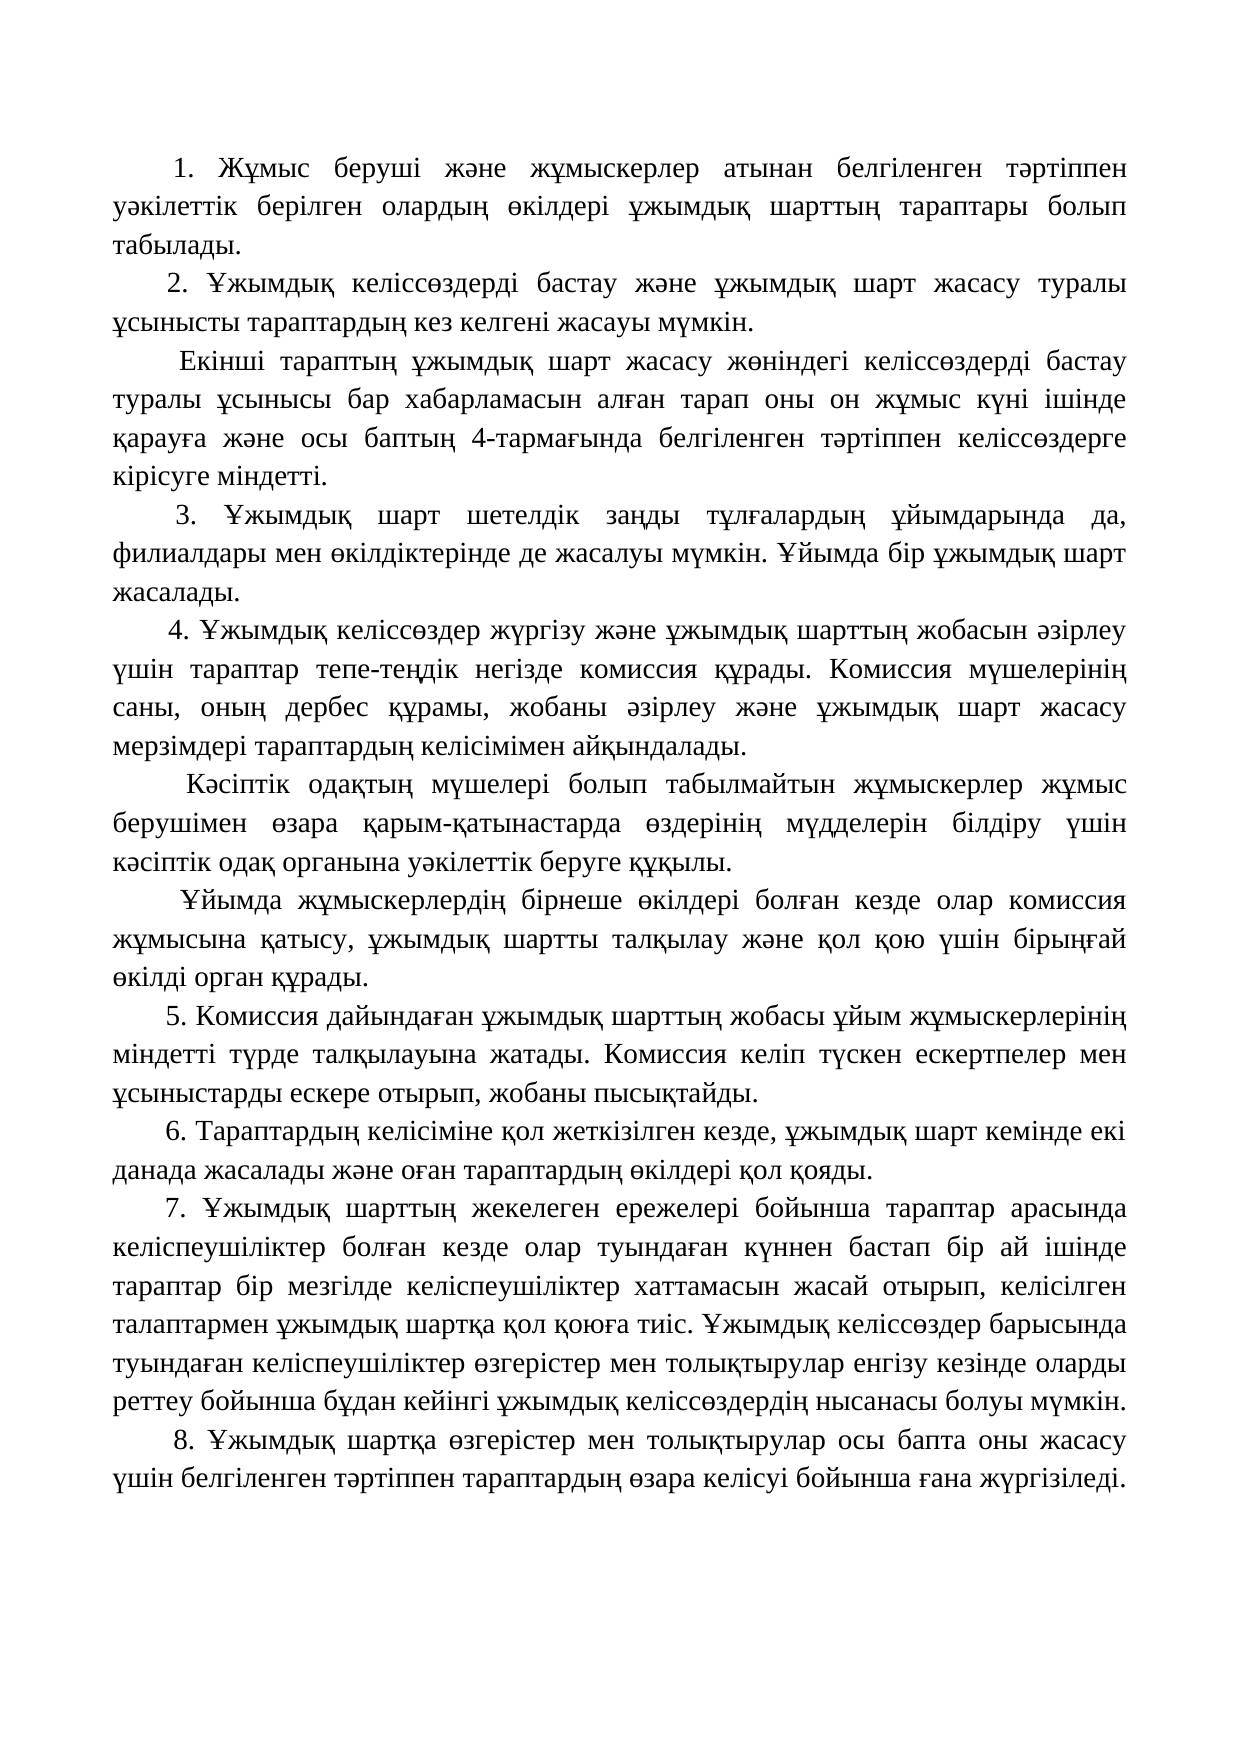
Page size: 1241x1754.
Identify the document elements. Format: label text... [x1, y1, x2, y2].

text 6. Тараптардың келісіміне қол жеткізілген кезде, ұжымдық шарт кемінде екі данада жасалады және оған тараптардың өкілдері қол қояды. [112, 1113, 1128, 1186]
text 5. Комиссия дайындаған ұжымдық шарттың жобасы ұйым жұмыскерлерінің міндетті түрде талқылауына жатады. Комиссия келіп түскен ескертпелер мен ұсыныстарды ескере отырып, жобаны пысықтайды. [112, 998, 1128, 1108]
text Кәсіптік одақтың мүшелері болып табылмайтын жұмыскерлер жұмыс берушімен өзара қарым-қатынастарда өздерінің мүдделерін білдіру үшін кәсіптік одақ органына уәкілеттік беруге құқылы. [112, 767, 1128, 877]
text 2. Ұжымдық келіссөздерді бастау және ұжымдық шарт жасасу туралы ұсынысты тараптардың кез келгені жасауы мүмкін. [112, 266, 1128, 338]
text Екінші тараптың ұжымдық шарт жасасу жөніндегі келіссөздерді бастау туралы ұсынысы бар хабарламасын алған тарап оны он жұмыс күні ішінде қарауға және осы баптың 4-тармағында белгіленген тәртіппен келіссөздерге кірісуге міндетті. [112, 343, 1128, 492]
text 7. Ұжымдық шарттың жекелеген ережелері бойынша тараптар арасында келіспеушіліктер болған кезде олар туындаған күннен бастап бір ай ішінде тараптар бір мезгілде келіспеушіліктер хаттамасын жасай отырып, келісілген талаптармен ұжымдық шартқа қол қоюға тиіс. Ұжымдық келіссөздер барысында туындаған келіспеушіліктер өзгерістер мен толықтырулар енгізу кезінде оларды реттеу бойынша бұдан кейінгі ұжымдық келіссөздердің нысанасы болуы мүмкін. [112, 1191, 1128, 1417]
text 1. Жұмыс беруші және жұмыскерлер атынан белгіленген тәртіппен уәкілеттік берілген олардың өкілдері ұжымдық шарттың тараптары болып табылады. [112, 150, 1128, 261]
text Ұйымда жұмыскерлердiң бiрнеше өкiлдерi болған кезде олар комиссия жұмысына қатысу, ұжымдық шартты талқылау және қол қою үшiн бiрыңғай өкiлдi орган құрады. [112, 882, 1128, 993]
text 4. Ұжымдық келіссөздер жүргізу және ұжымдық шарттың жобасын әзірлеу үшін тараптар тепе-теңдік негізде комиссия құрады. Комиссия мүшелерінің саны, оның дербес құрамы, жобаны әзірлеу және ұжымдық шарт жасасу мерзімдері тараптардың келісімімен айқындалады. [112, 612, 1128, 762]
text 3. Ұжымдық шарт шетелдік заңды тұлғалардың ұйымдарында да, филиалдары мен өкілдіктерінде де жасалуы мүмкін. Ұйымда бір ұжымдық шарт жасалады. [112, 497, 1128, 607]
text 8. Ұжымдық шартқа өзгерістер мен толықтырулар осы бапта оны жасасу үшін белгіленген тәртіппен тараптардың өзара келісуі бойынша ғана жүргізіледі. [112, 1422, 1128, 1524]
